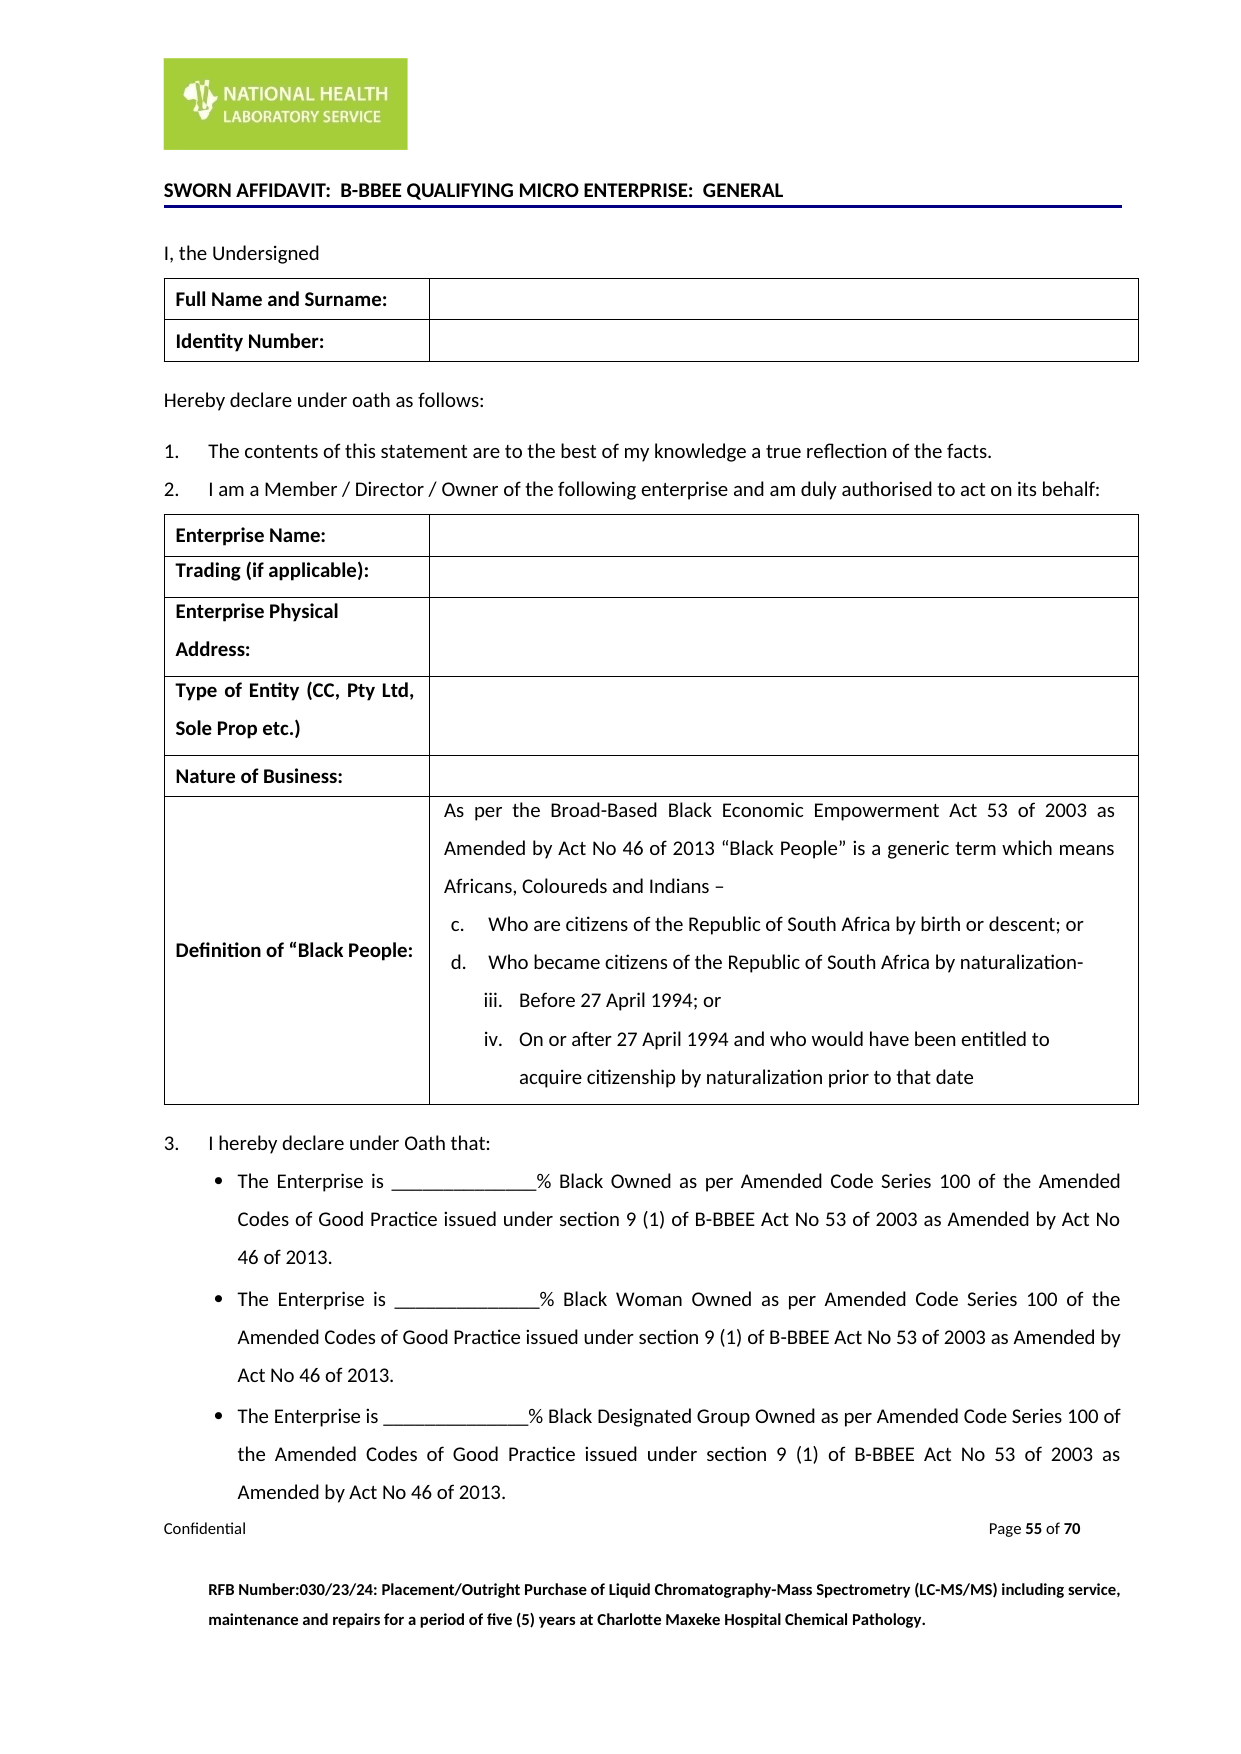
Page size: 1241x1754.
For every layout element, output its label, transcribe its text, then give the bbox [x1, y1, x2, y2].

table_cell Definition of “Black People: [165, 797, 429, 1104]
table_cell Nature of Business: [165, 756, 429, 796]
text SWORN AFFIDAVIT: B-BBEE QUALIFYING MICRO ENTERPRISE: GENERAL [164, 178, 1122, 205]
list The Enterprise is ______________% Black Designated Group Owned as per Amended Code Series 100 of the Amended Codes of Good Practice issued under section 9 (1) of B-BBEE Act No 53 of 2003 as Amended by Act No 46 of 2013. [215, 1403, 1122, 1505]
table_cell [430, 756, 1138, 796]
table_header [430, 515, 1138, 556]
table_cell Type of Entity (CC, Pty Ltd, Sole Prop etc.) [165, 677, 429, 755]
table_cell Enterprise Physical Address: [165, 598, 429, 676]
list I hereby declare under Oath that: [164, 1130, 1122, 1156]
table_cell [430, 797, 1138, 1104]
table_cell [430, 598, 1138, 676]
table_cell [430, 677, 1138, 755]
picture [163, 58, 408, 150]
list I am a Member / Director / Owner of the following enterprise and am duly authorised to act on its behalf: [164, 476, 1122, 502]
table_header [430, 279, 1138, 319]
text Hereby declare under oath as follows: [164, 387, 1122, 413]
table_cell Trading (if applicable): [165, 557, 429, 597]
list The Enterprise is ______________% Black Woman Owned as per Amended Code Series 100 of the Amended Codes of Good Practice issued under section 9 (1) of B-BBEE Act No 53 of 2003 as Amended by Act No 46 of 2013. [215, 1286, 1122, 1387]
table_header Full Name and Surname: [165, 279, 429, 319]
text I, the Undersigned [164, 240, 1122, 265]
table_header Enterprise Name: [165, 515, 429, 556]
table_cell [430, 557, 1138, 597]
list The contents of this statement are to the best of my knowledge a true reflection of the facts. [164, 438, 1122, 463]
list The Enterprise is ______________% Black Owned as per Amended Code Series 100 of the Amended Codes of Good Practice issued under section 9 (1) of B-BBEE Act No 53 of 2003 as Amended by Act No 46 of 2013. [215, 1168, 1122, 1270]
table_cell [430, 320, 1138, 361]
table_cell Identity Number: [165, 320, 429, 361]
